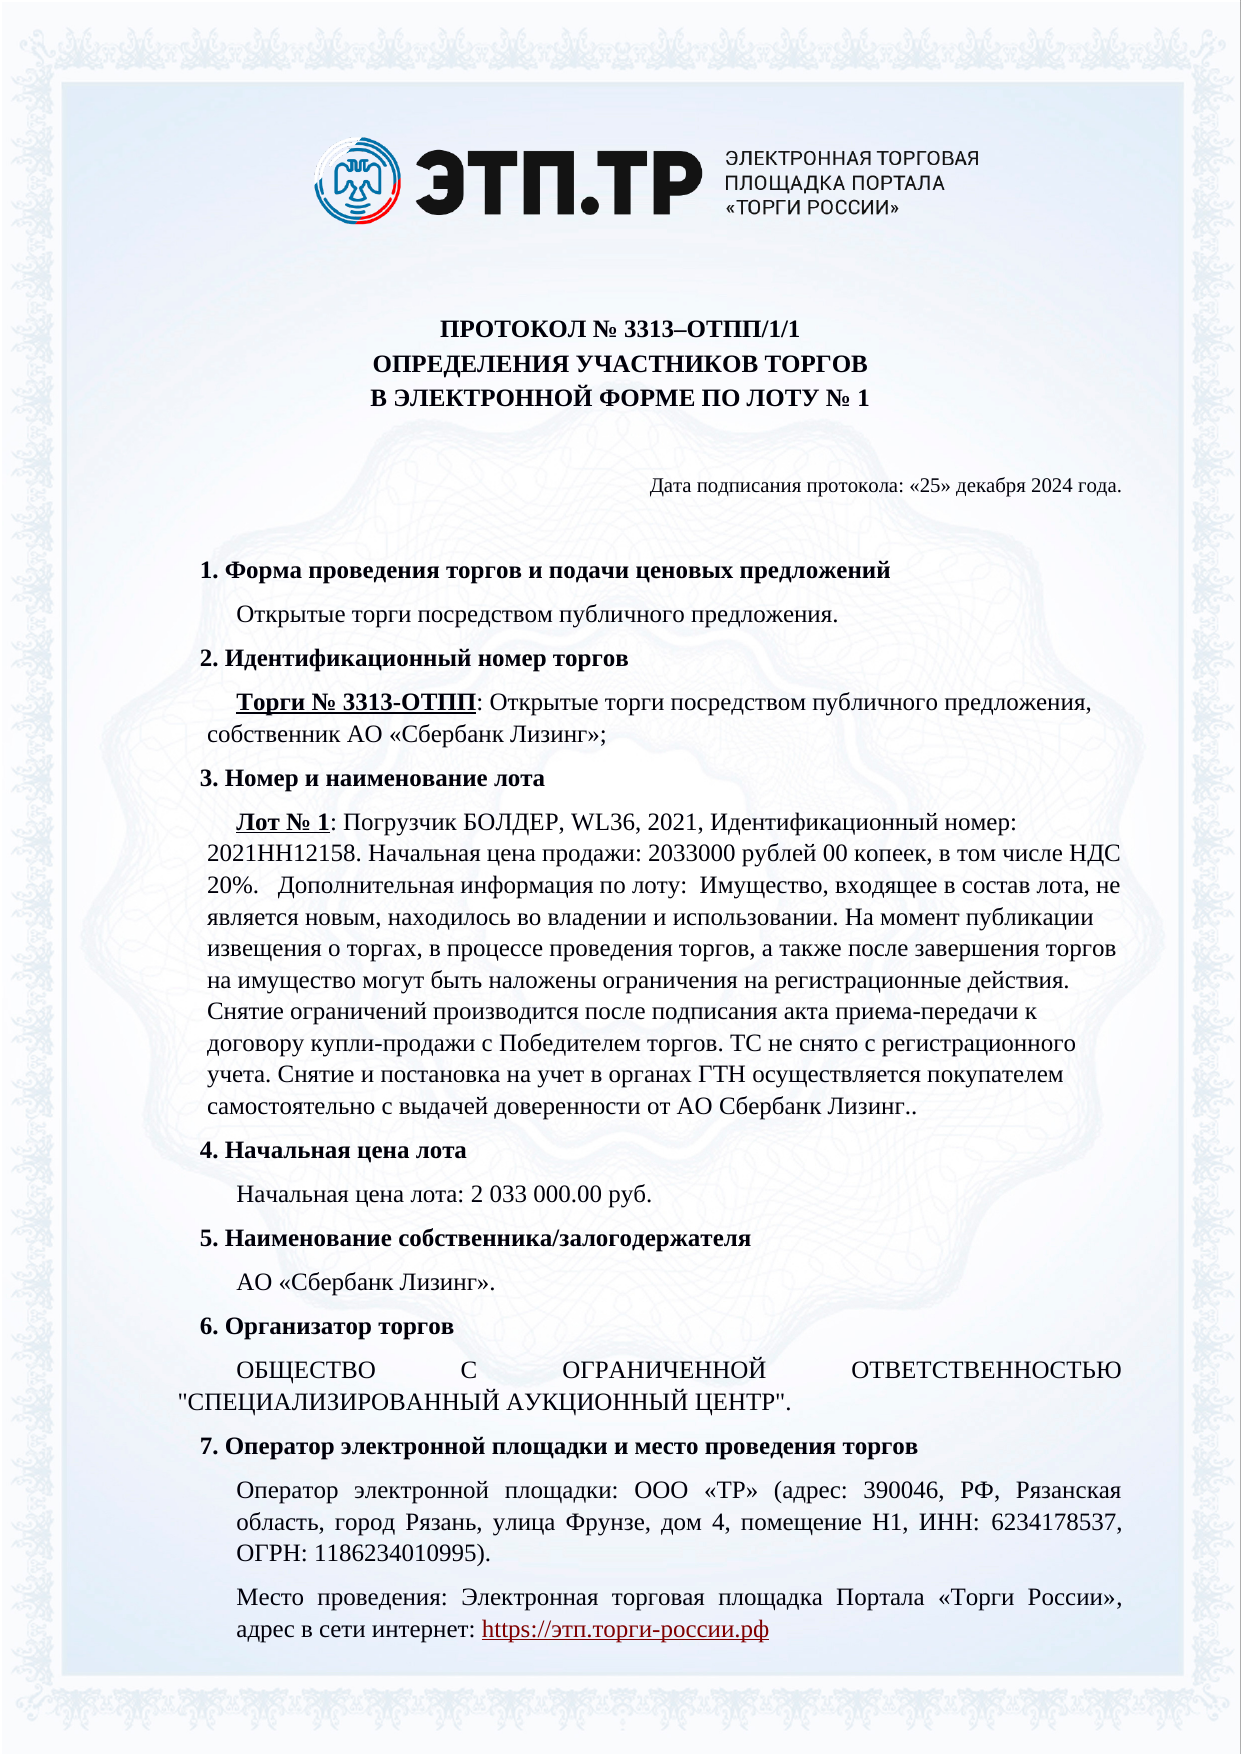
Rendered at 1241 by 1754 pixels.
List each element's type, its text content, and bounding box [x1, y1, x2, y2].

text 2. Идентификационный номер торгов [177, 643, 1122, 672]
text Торги № 3313-ОТПП: Открытые торги посредством публичного предложения, собственник АО «Сбербанк Лизинг»; [207, 687, 1122, 748]
text АО «Сбербанк Лизинг». [177, 1267, 1122, 1296]
text Место проведения: Электронная торговая площадка Портала «Торги России», адрес в сети интернет: https://этп.торги-россии.рф [236, 1582, 1122, 1643]
text ОБЩЕСТВО С ОГРАНИЧЕННОЙ ОТВЕТСТВЕННОСТЬЮ "СПЕЦИАЛИЗИРОВАННЫЙ АУКЦИОННЫЙ ЦЕНТР". [177, 1355, 1122, 1416]
text Начальная цена лота: 2 033 000.00 руб. [236, 1179, 1122, 1208]
text 5. Наименование собственника/залогодержателя [177, 1223, 1122, 1252]
text 4. Начальная цена лота [177, 1135, 1122, 1164]
text Оператор электронной площадки: ООО «ТР» (адрес: 390046, РФ, Рязанская область, город Рязань, улица Фрунзе, дом 4, помещение Н1, ИНН: 6234178537, ОГРН: 1186234010995). [236, 1475, 1122, 1567]
picture [2, 2, 1241, 1754]
text Лот № 1: Погрузчик БОЛДЕР, WL36, 2021, Идентификационный номер: 2021НН12158. Начальная цена продажи: 2033000 рублей 00 копеек, в том числе НДС 20%. Дополнительная информация по лоту: Имущество, входящее в состав лота, не является новым, находилось во владении и использовании. На момент публикации извещения о торгах, в процессе проведения торгов, а также после завершения торгов на имущество могут быть наложены ограничения на регистрационные действия. Снятие ограничений производится после подписания акта приема-передачи к договору купли-продажи с Победителем торгов. ТС не снято с регистрационного учета. Снятие и постановка на учет в органах ГТН осуществляется покупателем самостоятельно с выдачей доверенности от АО Сбербанк Лизинг.. [207, 807, 1122, 1120]
text 1. Форма проведения торгов и подачи ценовых предложений [177, 555, 1122, 584]
text 6. Организатор торгов [177, 1311, 1122, 1340]
text Дата подписания протокола: «25» декабря 2024 года. [177, 467, 1122, 498]
text 7. Оператор электронной площадки и место проведения торгов [177, 1431, 1122, 1460]
title В ЭЛЕКТРОННОЙ ФОРМЕ ПО ЛОТУ № 1 [118, 383, 1122, 412]
text 3. Номер и наименование лота [177, 763, 1122, 792]
title ОПРЕДЕЛЕНИЯ УЧАСТНИКОВ ТОРГОВ [118, 349, 1122, 377]
text Открытые торги посредством публичного предложения. [177, 599, 1122, 628]
title ПРОТОКОЛ № 3313–ОТПП/1/1 [118, 314, 1122, 343]
